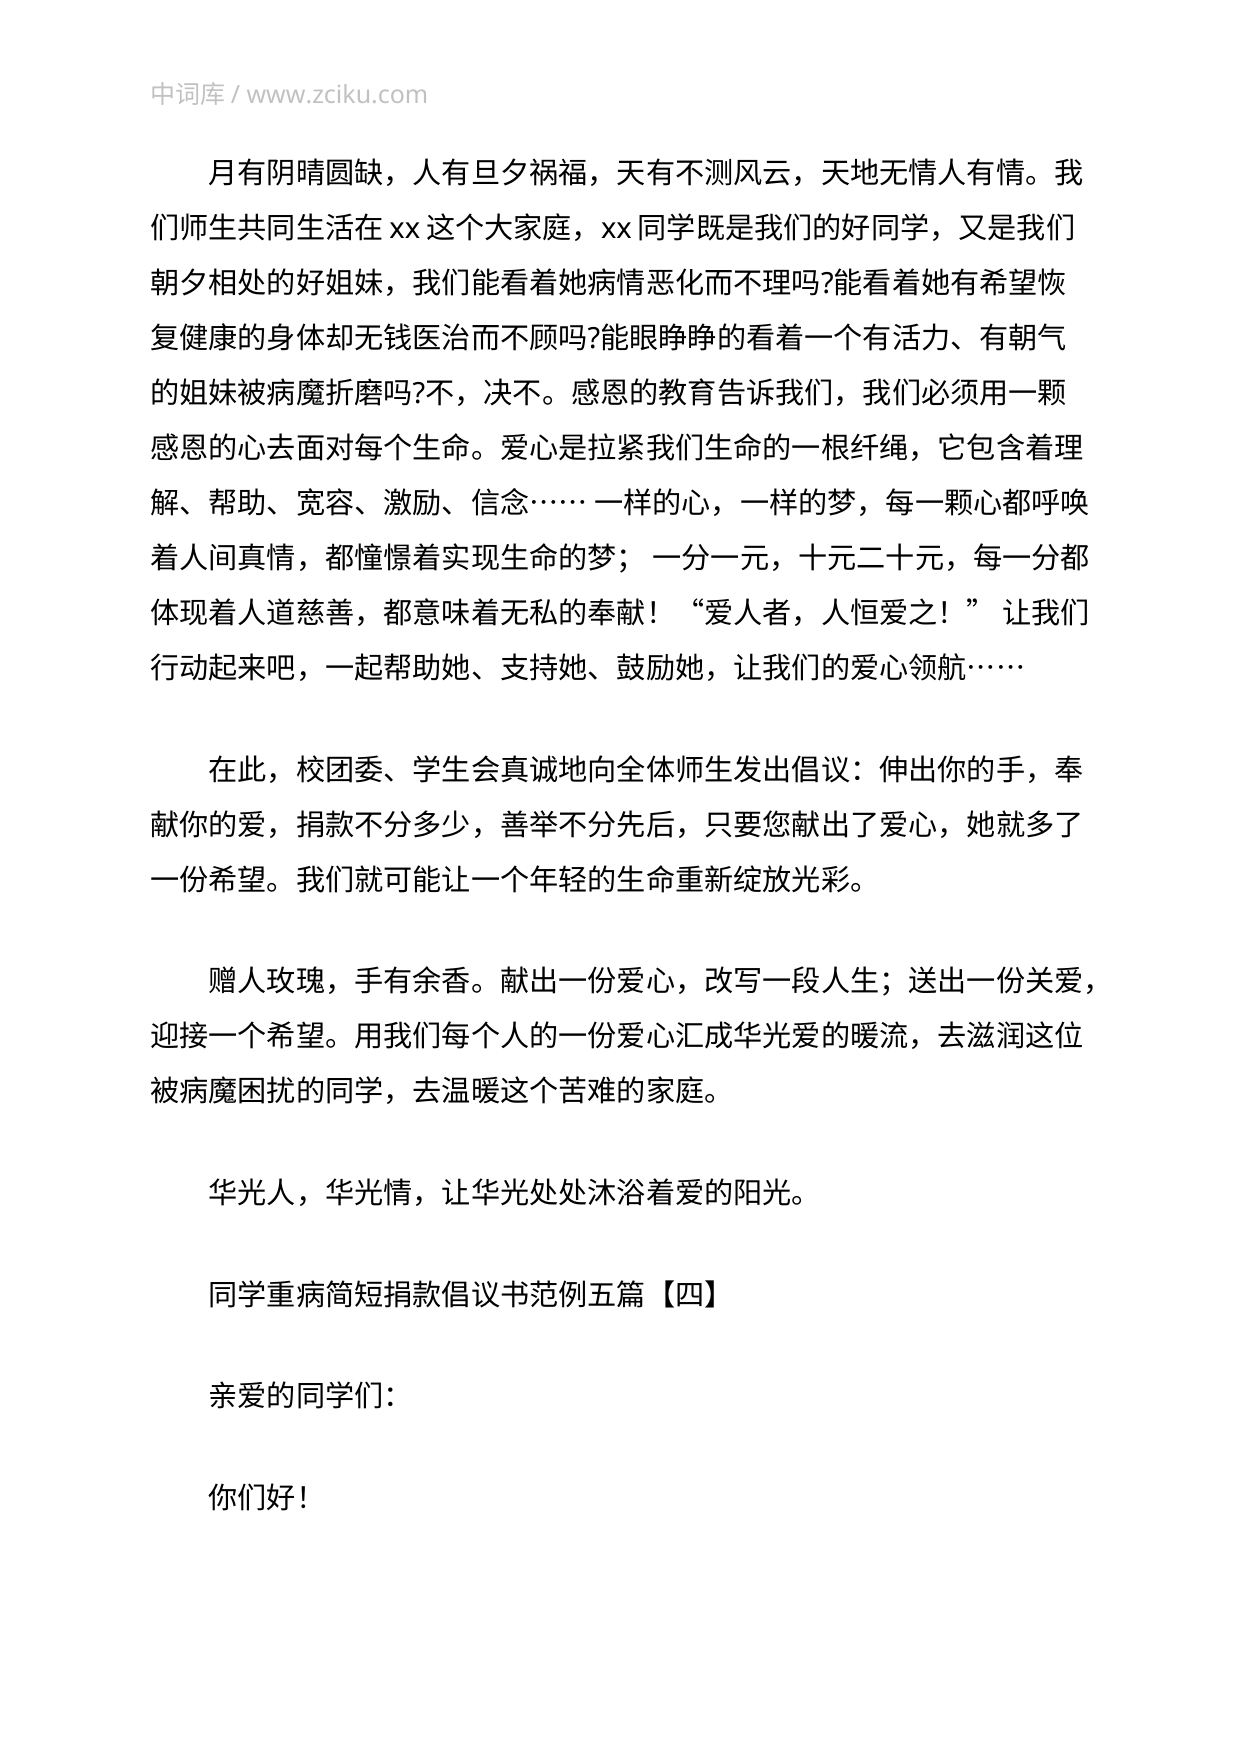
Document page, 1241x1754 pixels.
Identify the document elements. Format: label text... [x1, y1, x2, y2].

text 华光人，华光情，让华光处处沐浴着爱的阳光。 [150, 1169, 1090, 1212]
text 月有阴晴圆缺，人有旦夕祸福，天有不测风云，天地无情人有情。我们师生共同生活在xx这个大家庭，xx同学既是我们的好同学，又是我们朝夕相处的好姐妹，我们能看着她病情恶化而不理吗?能看着她有希望恢复健康的身体却无钱医治而不顾吗?能眼睁睁的看着一个有活力、有朝气的姐妹被病魔折磨吗?不，决不。感恩的教育告诉我们，我们必须用一颗感恩的心去面对每个生命。爱心是拉紧我们生命的一根纤绳，它包含着理解、帮助、宽容、激励、信念…… 一样的心，一样的梦，每一颗心都呼唤着人间真情，都憧憬着实现生命的梦； 一分一元，十元二十元，每一分都体现着人道慈善，都意味着无私的奉献！“爱人者，人恒爱之！” 让我们行动起来吧，一起帮助她、支持她、鼓励她，让我们的爱心领航…… [150, 150, 1090, 687]
text 你们好！ [150, 1475, 1090, 1517]
text 在此，校团委、学生会真诚地向全体师生发出倡议：伸出你的手，奉献你的爱，捐款不分多少，善举不分先后，只要您献出了爱心，她就多了一份希望。我们就可能让一个年轻的生命重新绽放光彩。 [150, 746, 1090, 898]
text 亲爱的同学们： [150, 1373, 1090, 1415]
text 赠人玫瑰，手有余香。献出一份爱心，改写一段人生；送出一份关爱，迎接一个希望。用我们每个人的一份爱心汇成华光爱的暖流，去滋润这位被病魔困扰的同学，去温暖这个苦难的家庭。 [150, 958, 1090, 1110]
text 同学重病简短捐款倡议书范例五篇【四】 [150, 1271, 1090, 1313]
